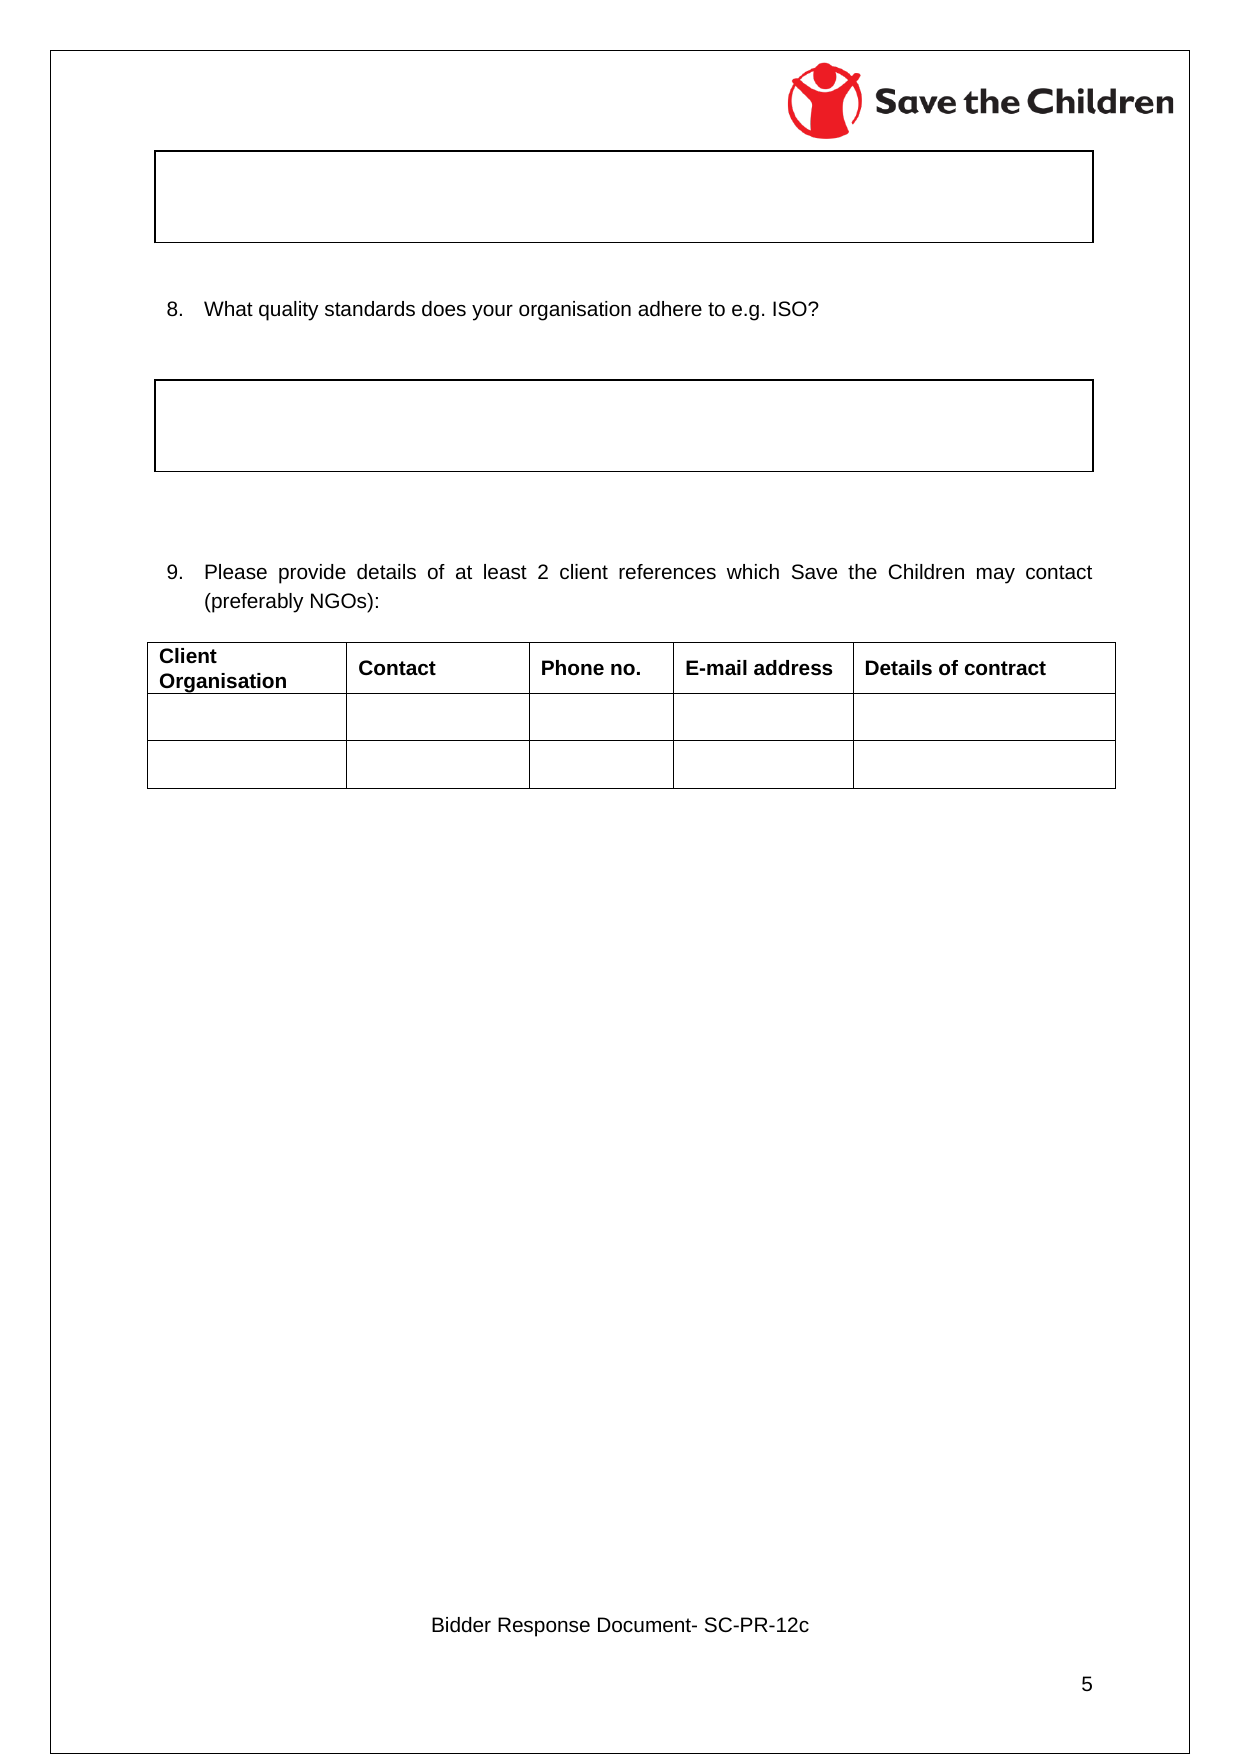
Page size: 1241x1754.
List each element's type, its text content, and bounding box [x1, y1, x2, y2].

table_header Details of contract [854, 643, 1115, 693]
table_header E-mail address [674, 643, 853, 693]
table_header Contact [347, 643, 529, 693]
table_header Phone no. [530, 643, 673, 693]
table_cell [674, 694, 853, 740]
table_cell [148, 694, 346, 740]
table_cell [854, 694, 1115, 740]
table_cell [347, 694, 529, 740]
list Please provide details of at least 2 client references which Save the Children may contact (preferably NGOs): [166, 554, 1093, 613]
table_header Client Organisation [148, 643, 346, 693]
table_cell [530, 741, 673, 788]
table_cell [674, 741, 853, 788]
table_cell [148, 741, 346, 788]
list What quality standards does your organisation adhere to e.g. ISO? [166, 297, 1093, 321]
table_cell [347, 741, 529, 788]
table_cell [854, 741, 1115, 788]
picture [787, 62, 1174, 139]
table_cell [530, 694, 673, 740]
